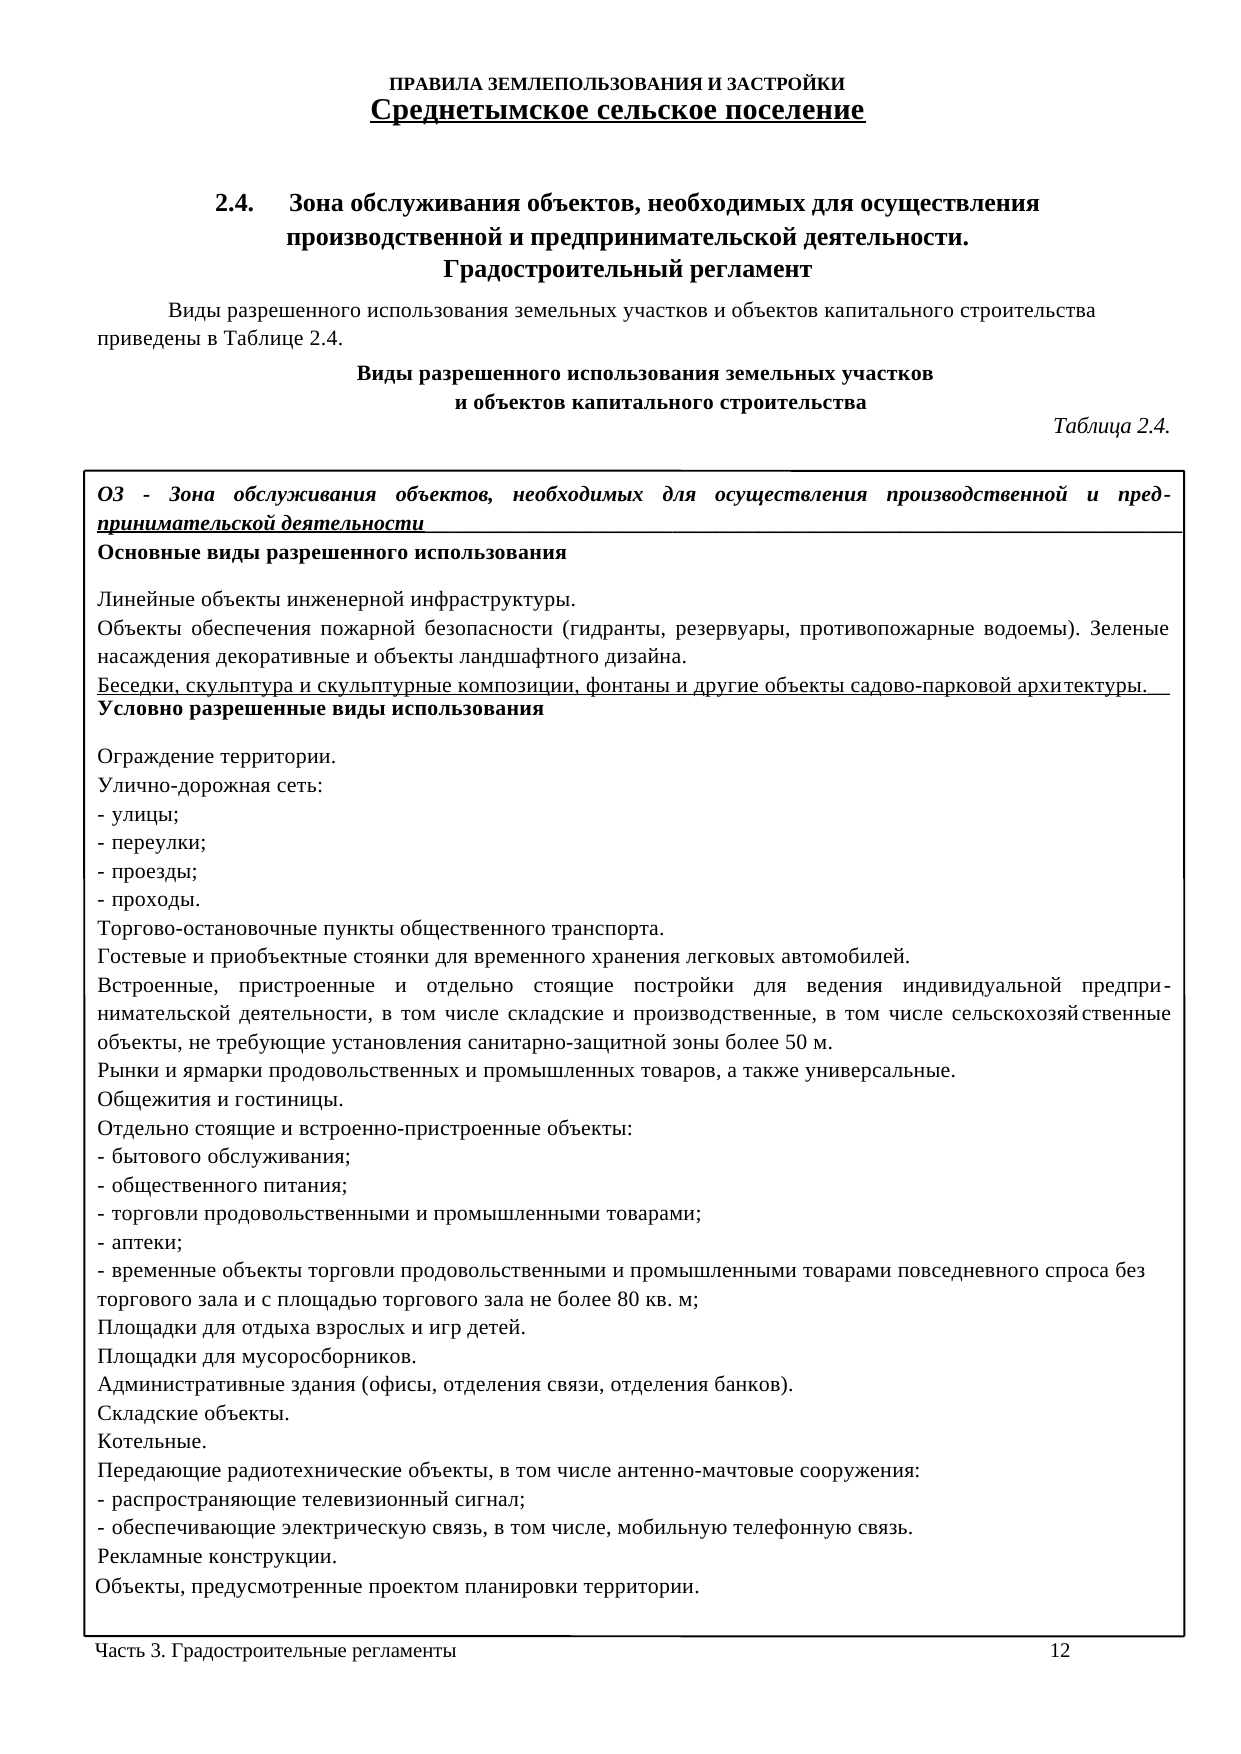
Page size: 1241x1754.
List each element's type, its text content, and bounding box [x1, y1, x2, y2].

list торговли продовольственными и промышленными товарами; [97, 1198, 1196, 1226]
text Торгово-остановочные пункты общественного транспорта. [97, 912, 1196, 941]
list переулки; [97, 827, 1196, 855]
text Котельные. [97, 1426, 1196, 1455]
text Среднетымское сельское поселение [370, 96, 907, 126]
text Улично-дорожная сеть: [97, 770, 1196, 798]
text ПРАВИЛА ЗЕМЛЕПОЛЬЗОВАНИЯ И ЗАСТРОЙКИ [370, 75, 907, 94]
text Основные виды разрешенного использования [97, 536, 1196, 565]
text Беседки, скульптура и скульптурные композиции, фонтаны и другие объекты садово-парковой архитектуры.__ [97, 670, 1196, 698]
list общественного питания; [97, 1169, 1196, 1198]
list аптеки; [97, 1226, 1196, 1255]
text Встроенные, пристроенные и отдельно стоящие постройки для ведения индивидуальной предпринимательской деятельности, в том числе складские и производственные, в том числе сельскохозяйственные объекты, не требующие установления санитарно-защитной зоны более 50 м. [97, 969, 1171, 1055]
list бытового обслуживания; [97, 1141, 1196, 1169]
text Ограждение территории. [97, 741, 1196, 770]
text Общежития и гостиницы. [97, 1084, 1196, 1112]
text Передающие радиотехнические объекты, в том числе антенно-мачтовые сооружения: [97, 1455, 1196, 1483]
list распространяющие телевизионный сигнал; [97, 1483, 1196, 1512]
list временные объекты торговли продовольственными и промышленными товарами повседневного спроса без торгового зала и с площадью торгового зала не более 80 кв. м; [97, 1255, 1171, 1312]
text Объекты, предусмотренные проектом планировки территории. [95, 1569, 1088, 1600]
text О3 - Зона обслуживания объектов, необходимых для осуществления производственной и предпринимательской деятельности [97, 478, 1171, 531]
text 12 [1049, 1641, 1070, 1662]
list проезды; [97, 855, 1196, 884]
text Часть 3. Градостроительные регламенты [94, 1641, 457, 1662]
list обеспечивающие электрическую связь, в том числе, мобильную телефонную связь. [97, 1512, 1196, 1540]
text Площадки для мусоросборников. [97, 1341, 1196, 1369]
text Гостевые и приобъектные стоянки для временного хранения легковых автомобилей. [97, 941, 1196, 969]
list проходы. [97, 884, 1196, 912]
text Административные здания (офисы, отделения связи, отделения банков). [97, 1369, 1196, 1398]
text Виды разрешенного использования земельных участков и объектов капитального строительства [264, 357, 936, 415]
text Объекты обеспечения пожарной безопасности (гидранты, резервуары, противопожарные водоемы). Зеленые насаждения декоративные и объекты ландшафтного дизайна. [97, 613, 1171, 670]
list улицы; [97, 798, 1196, 827]
text Площадки для отдыха взрослых и игр детей. [97, 1312, 1196, 1341]
text Виды разрешенного использования земельных участков и объектов капитального строительства приведены в Таблице 2.4. [97, 294, 1171, 352]
list Зона обслуживания объектов, необходимых для осуществления производственной и предпринимательской деятельности. Градостроительный регламент [166, 186, 1090, 284]
text Условно разрешенные виды использования [97, 698, 1196, 720]
text Отдельно стоящие и встроенно-пристроенные объекты: [97, 1112, 1196, 1141]
text Рынки и ярмарки продовольственных и промышленных товаров, а также универсальные. [97, 1055, 1196, 1084]
text Линейные объекты инженерной инфраструктуры. [97, 584, 1196, 613]
text Рекламные конструкции. [97, 1540, 1196, 1569]
text Складские объекты. [97, 1398, 1196, 1426]
text Таблица 2.4. [95, 415, 1171, 438]
